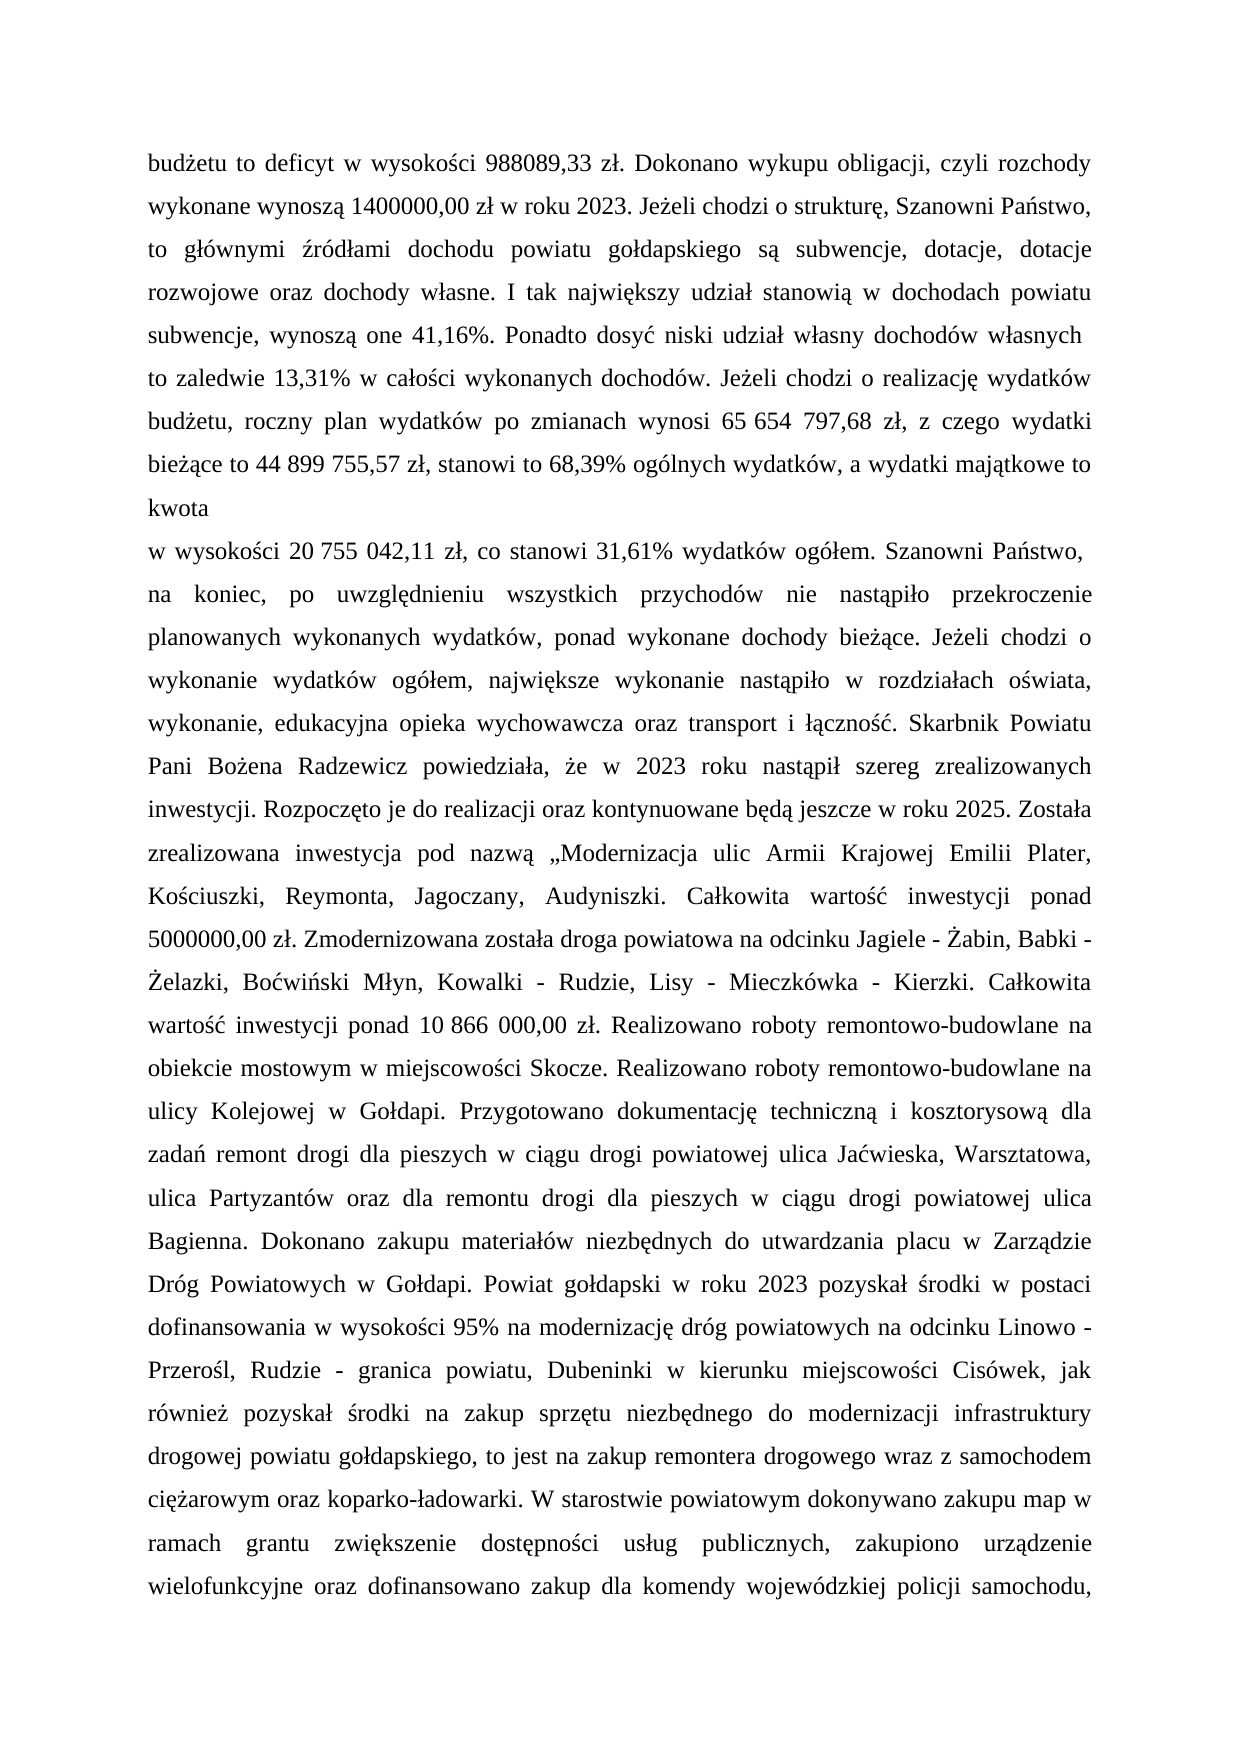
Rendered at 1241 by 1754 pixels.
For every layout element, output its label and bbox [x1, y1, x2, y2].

text [148, 148, 1093, 1599]
